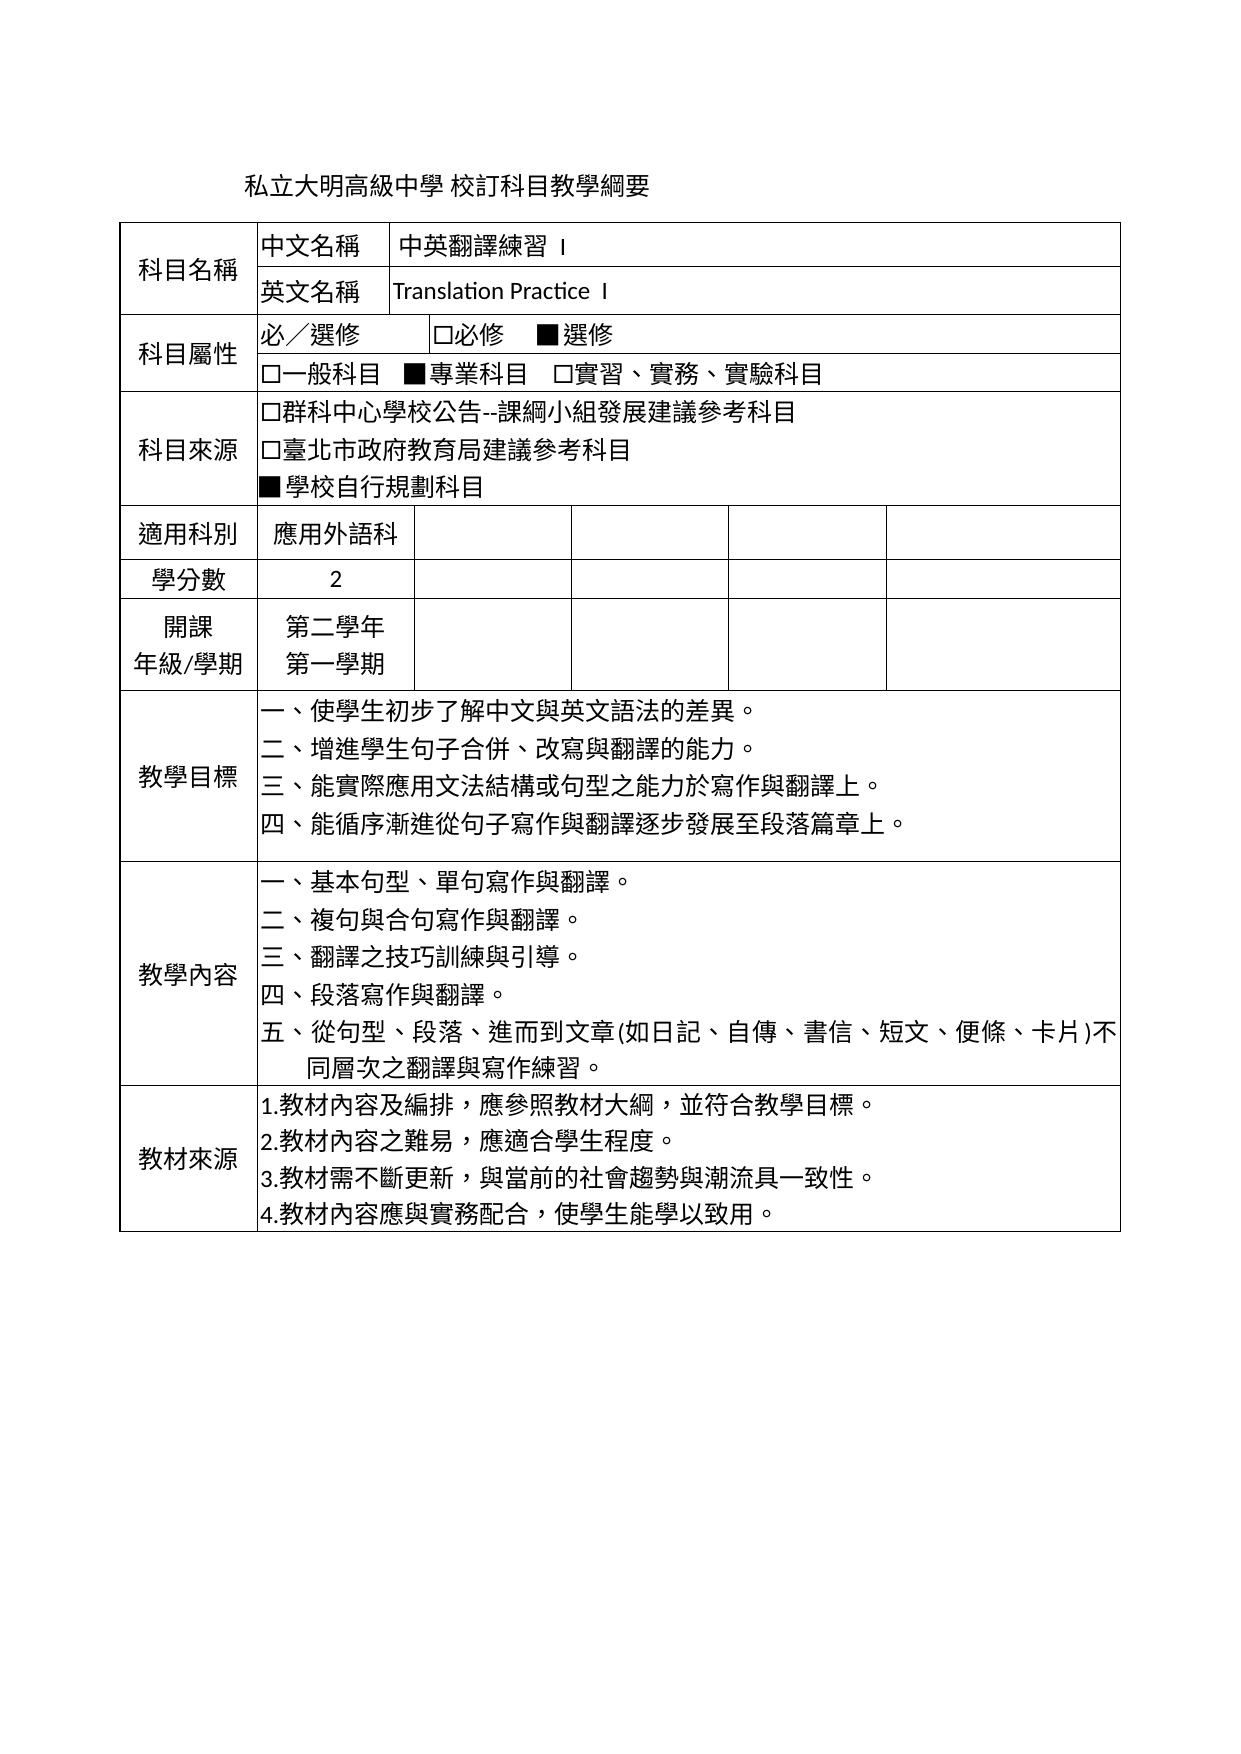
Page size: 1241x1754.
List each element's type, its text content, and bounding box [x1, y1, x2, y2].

table_cell [729, 506, 886, 559]
table_cell [572, 560, 728, 597]
table_cell 1.教材內容及編排，應參照教材大綱，並符合教學目標。 2.教材內容之難易，應適合學生程度。 3.教材需不斷更新，與當前的社會趨勢與潮流具一致性。 4.教材內容應與實務配合，使學生能學以致用。 [258, 1086, 1120, 1231]
table_cell 科目來源 [121, 392, 257, 504]
table_cell 開課 年級/學期 [121, 599, 257, 690]
table_cell 一、基本句型、單句寫作與翻譯。 二、複句與合句寫作與翻譯。 三、翻譯之技巧訓練與引導。 四、段落寫作與翻譯。 五、從句型、段落、進而到文章(如日記、自傳、書信、短文、便條、卡片)不同層次之翻譯與寫作練習。 [258, 862, 1120, 1084]
table_cell 適用科別 [121, 506, 257, 559]
table_cell 教學內容 [121, 862, 257, 1084]
table_cell 科目屬性 [121, 315, 257, 391]
table_cell [887, 599, 1120, 690]
table_cell 群科中心學校公告--課綱小組發展建議參考科目 臺北市政府教育局建議參考科目 學校自行規劃科目 [258, 392, 1120, 504]
table_cell Translation Practice I [390, 267, 1120, 314]
table_cell [415, 560, 571, 597]
table_cell [415, 599, 571, 690]
table_cell 一般科目 專業科目 實習、實務、實驗科目 [258, 354, 1120, 391]
table_cell [887, 560, 1120, 597]
table_cell 英文名稱 [258, 267, 389, 314]
table_cell 學分數 [121, 560, 257, 597]
table_cell 一、使學生初步了解中文與英文語法的差異。 二、增進學生句子合併、改寫與翻譯的能力。 三、能實際應用文法結構或句型之能力於寫作與翻譯上。 四、能循序漸進從句子寫作與翻譯逐步發展至段落篇章上。 [258, 691, 1120, 861]
table_cell 必／選修 [258, 315, 429, 352]
table_cell 第二學年 第一學期 [258, 599, 414, 690]
table_cell 教學目標 [121, 691, 257, 861]
table_header 中英翻譯練習 I [390, 223, 1120, 266]
table_header 科目名稱 [121, 223, 257, 314]
text 私立大明高級中學 校訂科目教學綱要 [238, 166, 1053, 203]
table_cell [415, 506, 571, 559]
table_cell [729, 599, 886, 690]
table_cell [572, 599, 728, 690]
table_cell 2 [258, 560, 414, 597]
table_header 中文名稱 [258, 223, 389, 266]
table_cell [572, 506, 728, 559]
table_cell 必修 選修 [430, 315, 1120, 352]
table_cell 應用外語科 [258, 506, 414, 559]
table_cell [887, 506, 1120, 559]
table_cell 教材來源 [121, 1086, 257, 1231]
table_cell [729, 560, 886, 597]
